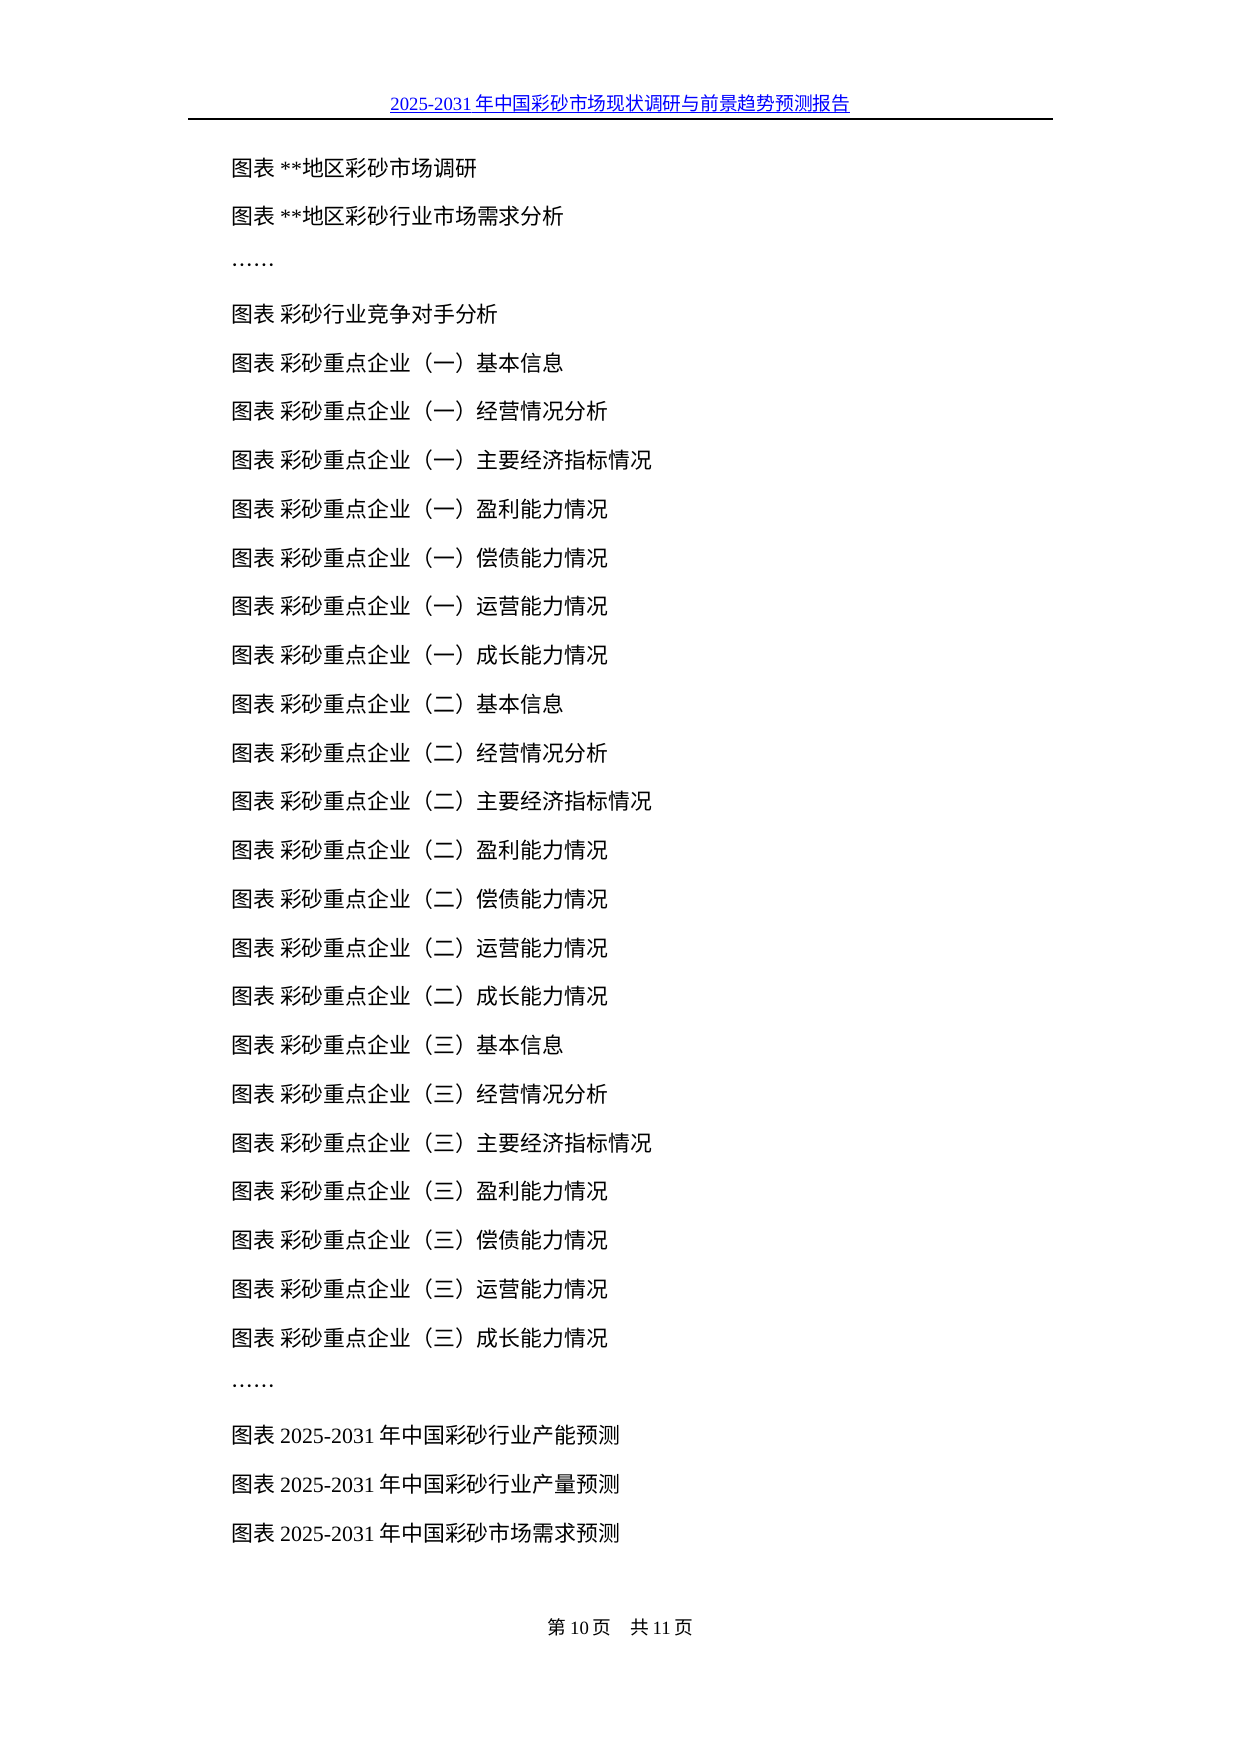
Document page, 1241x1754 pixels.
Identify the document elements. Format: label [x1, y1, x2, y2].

text [187, 150, 1053, 1548]
